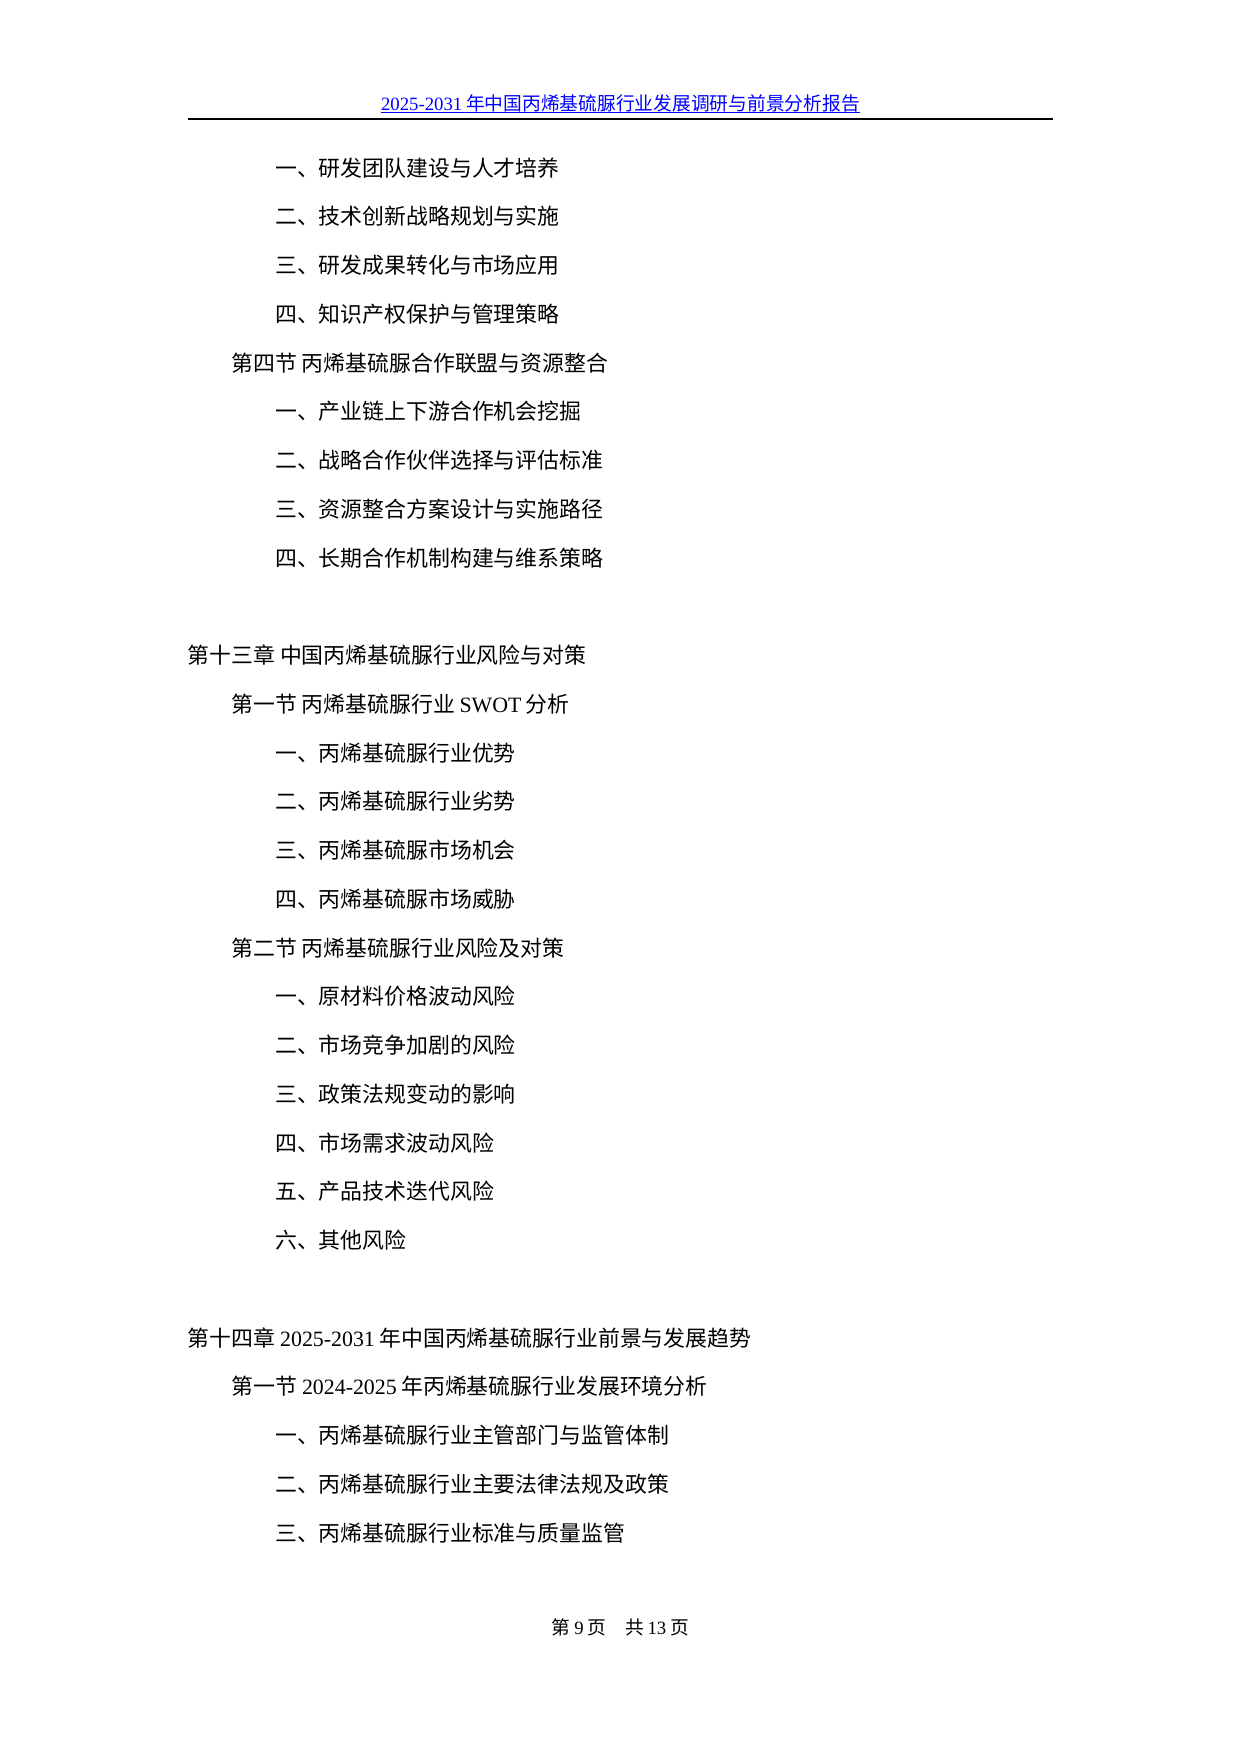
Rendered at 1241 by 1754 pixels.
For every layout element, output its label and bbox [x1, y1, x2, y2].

text [187, 150, 1053, 1548]
